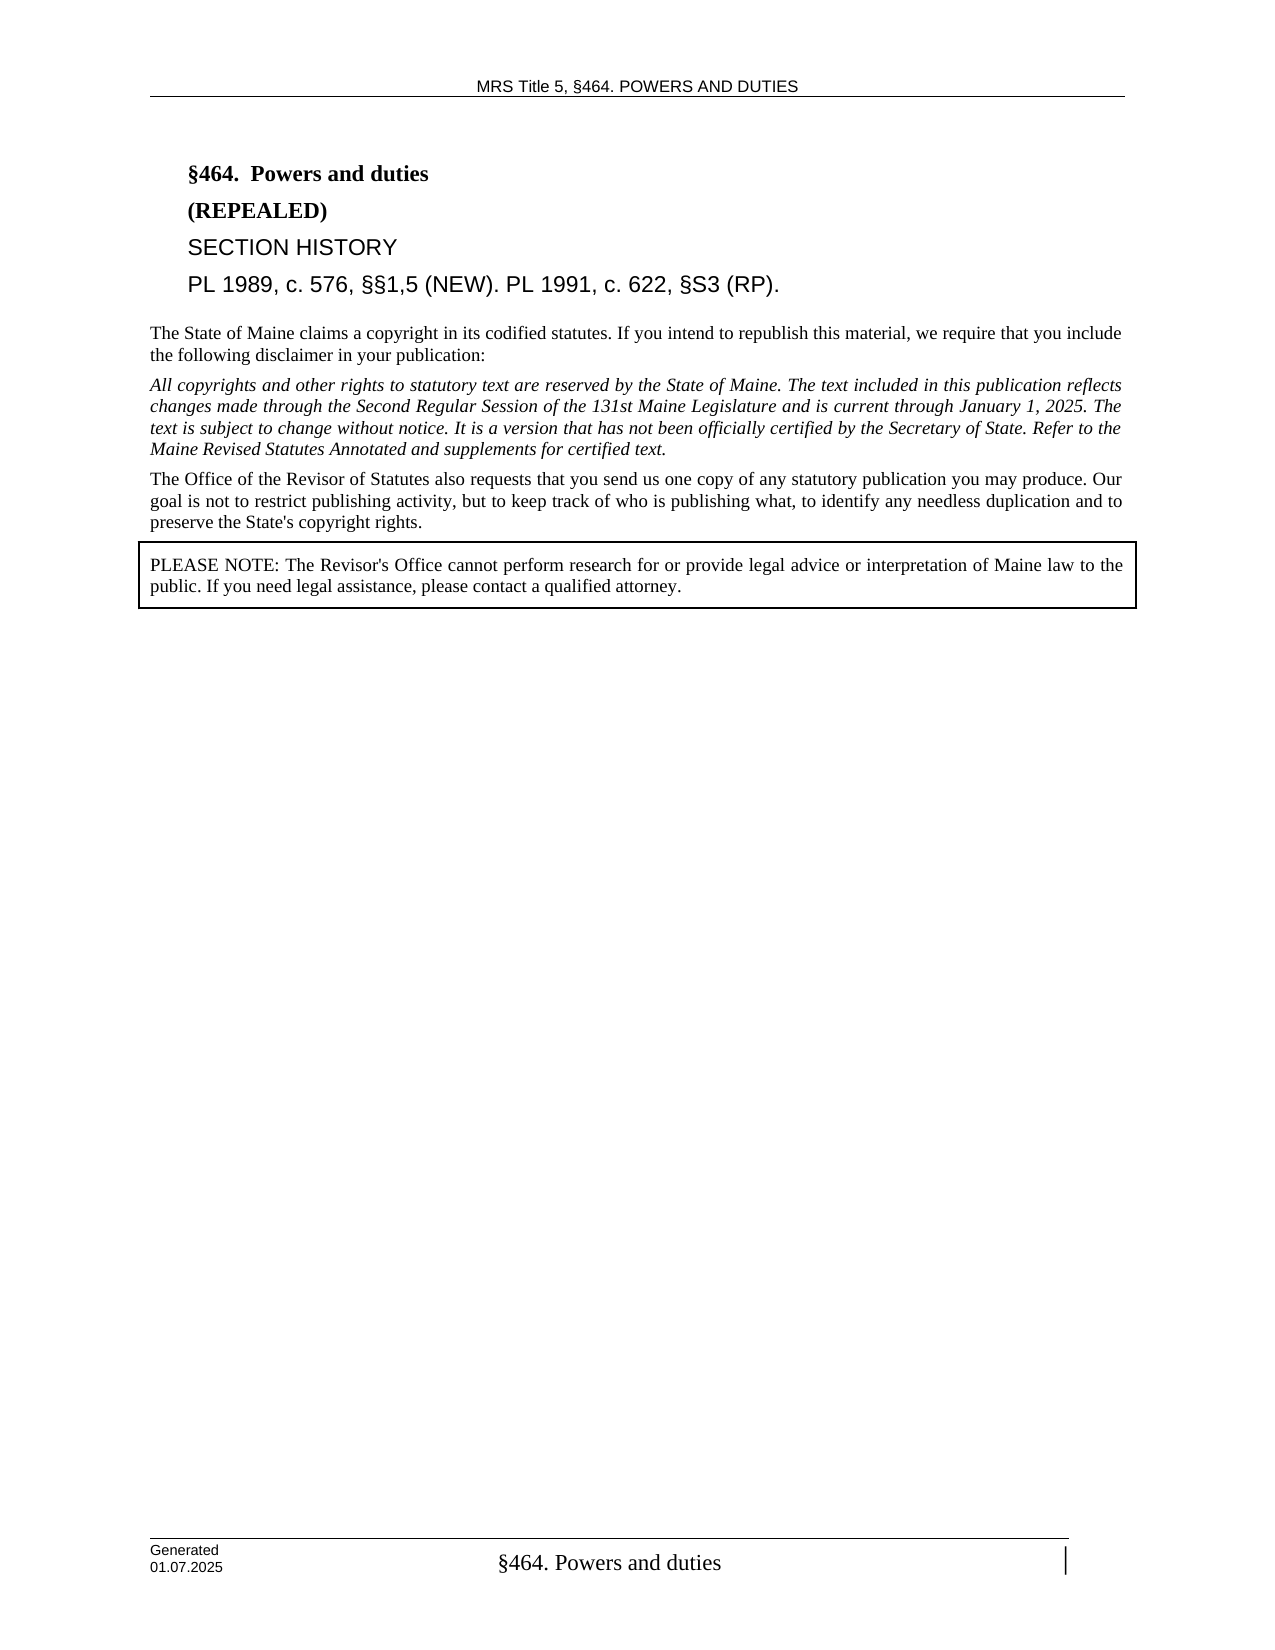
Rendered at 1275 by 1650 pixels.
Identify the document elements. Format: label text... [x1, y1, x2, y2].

text All copyrights and other rights to statutory text are reserved by the State of Maine. The text included in this publication reflects changes made through the Second Regular Session of the 131st Maine Legislature and is current through January 1, 2025 . The text is subject to change without notice. It is a version that has not been officially certified by the Secretary of State. Refer to the Maine Revised Statutes Annotated and supplements for certified text. [150, 373, 1125, 460]
text (REPEALED) [187, 197, 1125, 223]
text The Office of the Revisor of Statutes also requests that you send us one copy of any statutory publication you may produce. Our goal is not to restrict publishing activity, but to keep track of who is publishing what, to identify any needless duplication and to preserve the State's copyright rights. [150, 468, 1125, 533]
text PL 1989, c. 576, §§1,5 (NEW). PL 1991, c. 622, §S3 (RP). [187, 271, 1125, 297]
text §464. Powers and duties [187, 160, 1125, 187]
text SECTION HISTORY [187, 234, 1125, 260]
text PLEASE NOTE: The Revisor's Office cannot perform research for or provide legal advice or interpretation of Maine law to the public. If you need legal assistance, please contact a qualified attorney. [140, 543, 1135, 607]
text The State of Maine claims a copyright in its codified statutes. If you intend to republish this material, we require that you include the following disclaimer in your publication: [150, 322, 1125, 365]
